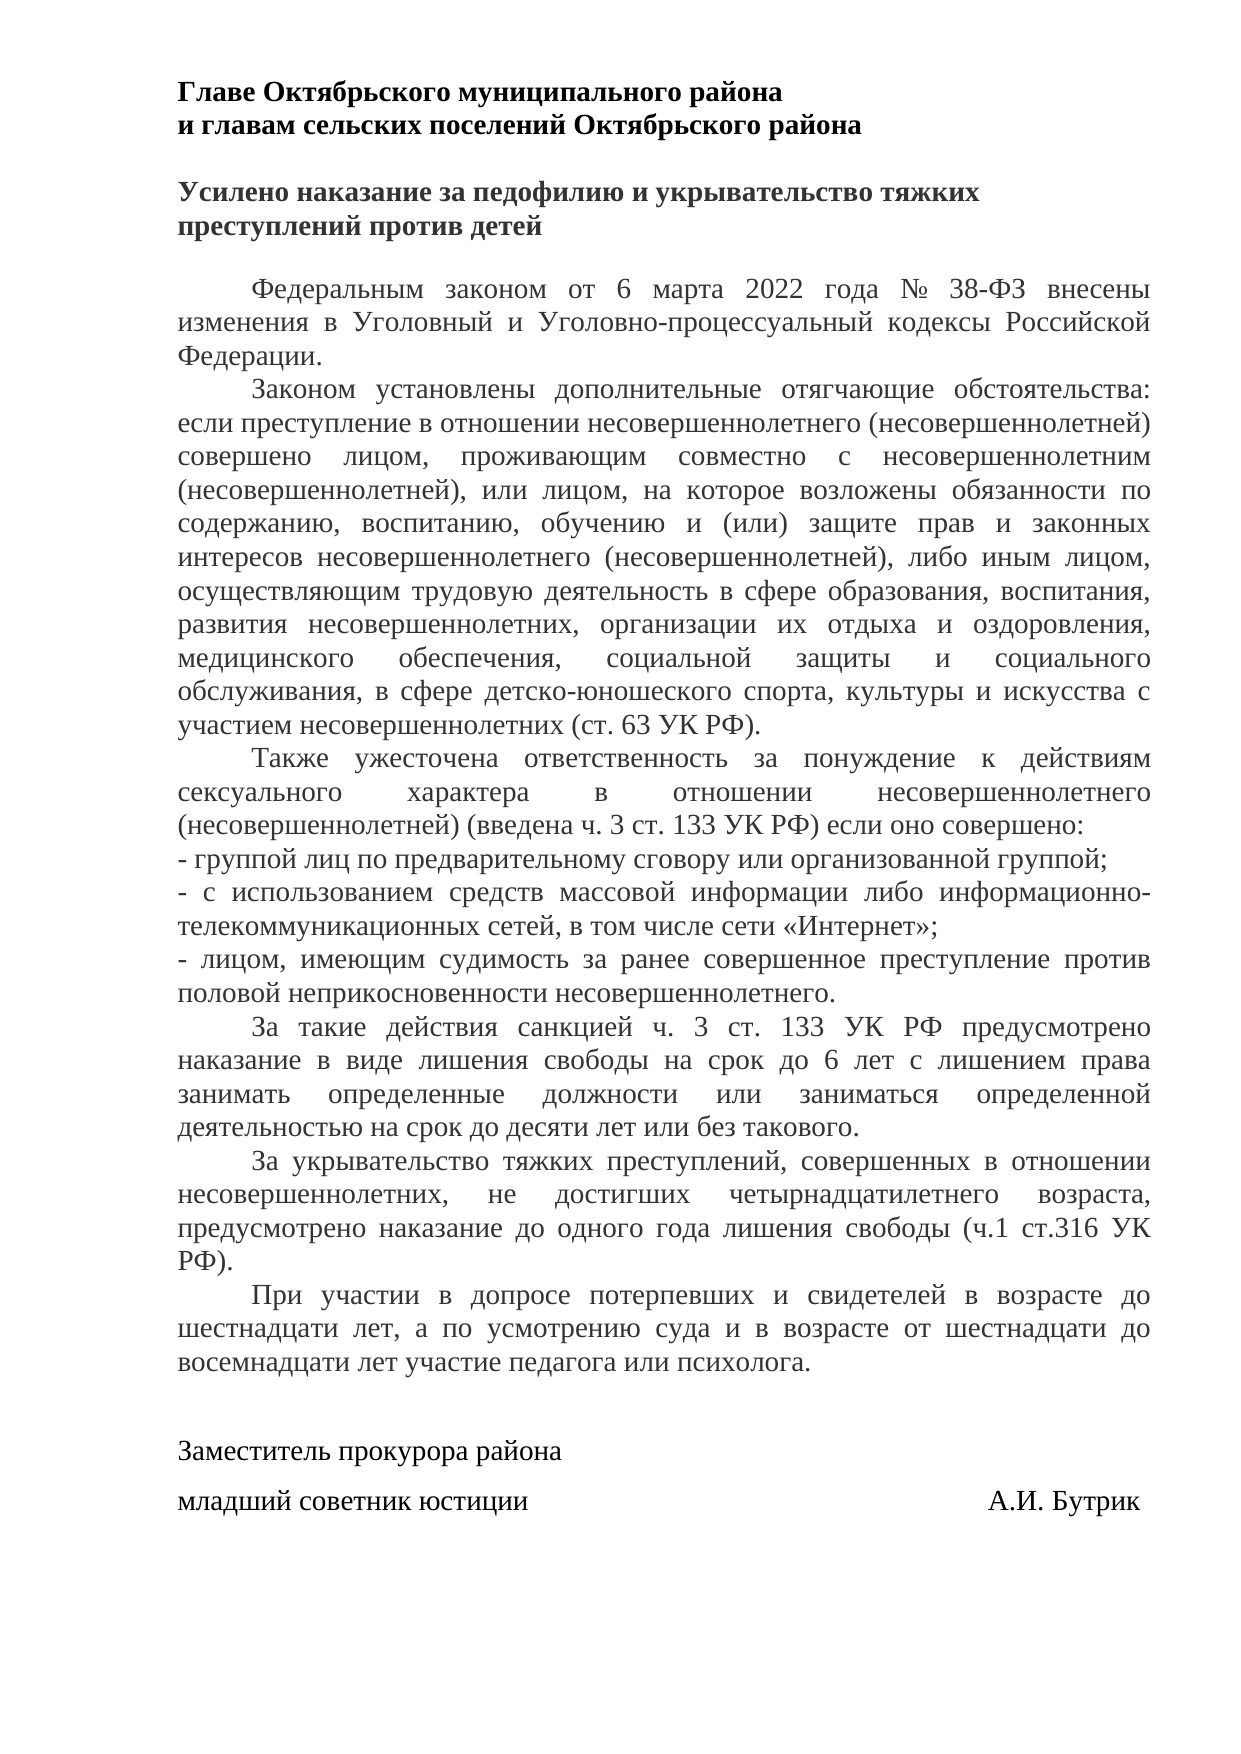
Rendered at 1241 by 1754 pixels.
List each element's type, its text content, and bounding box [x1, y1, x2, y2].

text За такие действия санкцией ч. 3 ст. 133 УК РФ предусмотрено наказание в виде лишения свободы на срок до 6 лет с лишением права занимать определенные должности или заниматься определенной деятельностью на срок до десяти лет или без такового. [177, 1009, 1152, 1143]
text - с использованием средств массовой информации либо информационно-телекоммуникационных сетей, в том числе сети «Интернет»; [177, 874, 1152, 942]
text Главе Октябрьского муниципального района [177, 74, 1152, 107]
text Законом установлены дополнительные отягчающие обстоятельства: если преступление в отношении несовершеннолетнего (несовершеннолетней) совершено лицом, проживающим совместно с несовершеннолетним (несовершеннолетней), или лицом, на которое возложены обязанности по содержанию, воспитанию, обучению и (или) защите прав и законных интересов несовершеннолетнего (несовершеннолетней), либо иным лицом, осуществляющим трудовую деятельность в сфере образования, воспитания, развития несовершеннолетних, организации их отдыха и оздоровления, медицинского обеспечения, социальной защиты и социального обслуживания, в сфере детско-юношеского спорта, культуры и искусства с участием несовершеннолетних (ст. 63 УК РФ). [177, 371, 1152, 740]
text - лицом, имеющим судимость за ранее совершенное преступление против половой неприкосновенности несовершеннолетнего. [177, 942, 1152, 1009]
text За укрывательство тяжких преступлений, совершенных в отношении несовершеннолетних, не достигших четырнадцатилетнего возраста, предусмотрено наказание до одного года лишения свободы (ч.1 ст.316 УК РФ). [177, 1143, 1152, 1277]
text Заместитель прокурора района [177, 1440, 1152, 1465]
text и главам сельских поселений Октябрьского района [177, 107, 1152, 141]
text Усилено наказание за педофилию и укрывательство тяжких преступлений против детей [177, 174, 1152, 242]
text - группой лиц по предварительному сговору или организованной группой; [177, 841, 1152, 874]
text младший советник юстиции А.И. Бутрик [177, 1490, 1152, 1515]
text Также ужесточена ответственность за понуждение к действиям сексуального характера в отношении несовершеннолетнего (несовершеннолетней) (введена ч. 3 ст. 133 УК РФ) если оно совершено: [177, 740, 1152, 841]
text При участии в допросе потерпевших и свидетелей в возрасте до шестнадцати лет, а по усмотрению суда и в возрасте от шестнадцати до восемнадцати лет участие педагога или психолога. [177, 1277, 1152, 1378]
text Федеральным законом от 6 марта 2022 года № 38-ФЗ внесены изменения в Уголовный и Уголовно-процессуальный кодексы Российской Федерации. [177, 271, 1152, 371]
